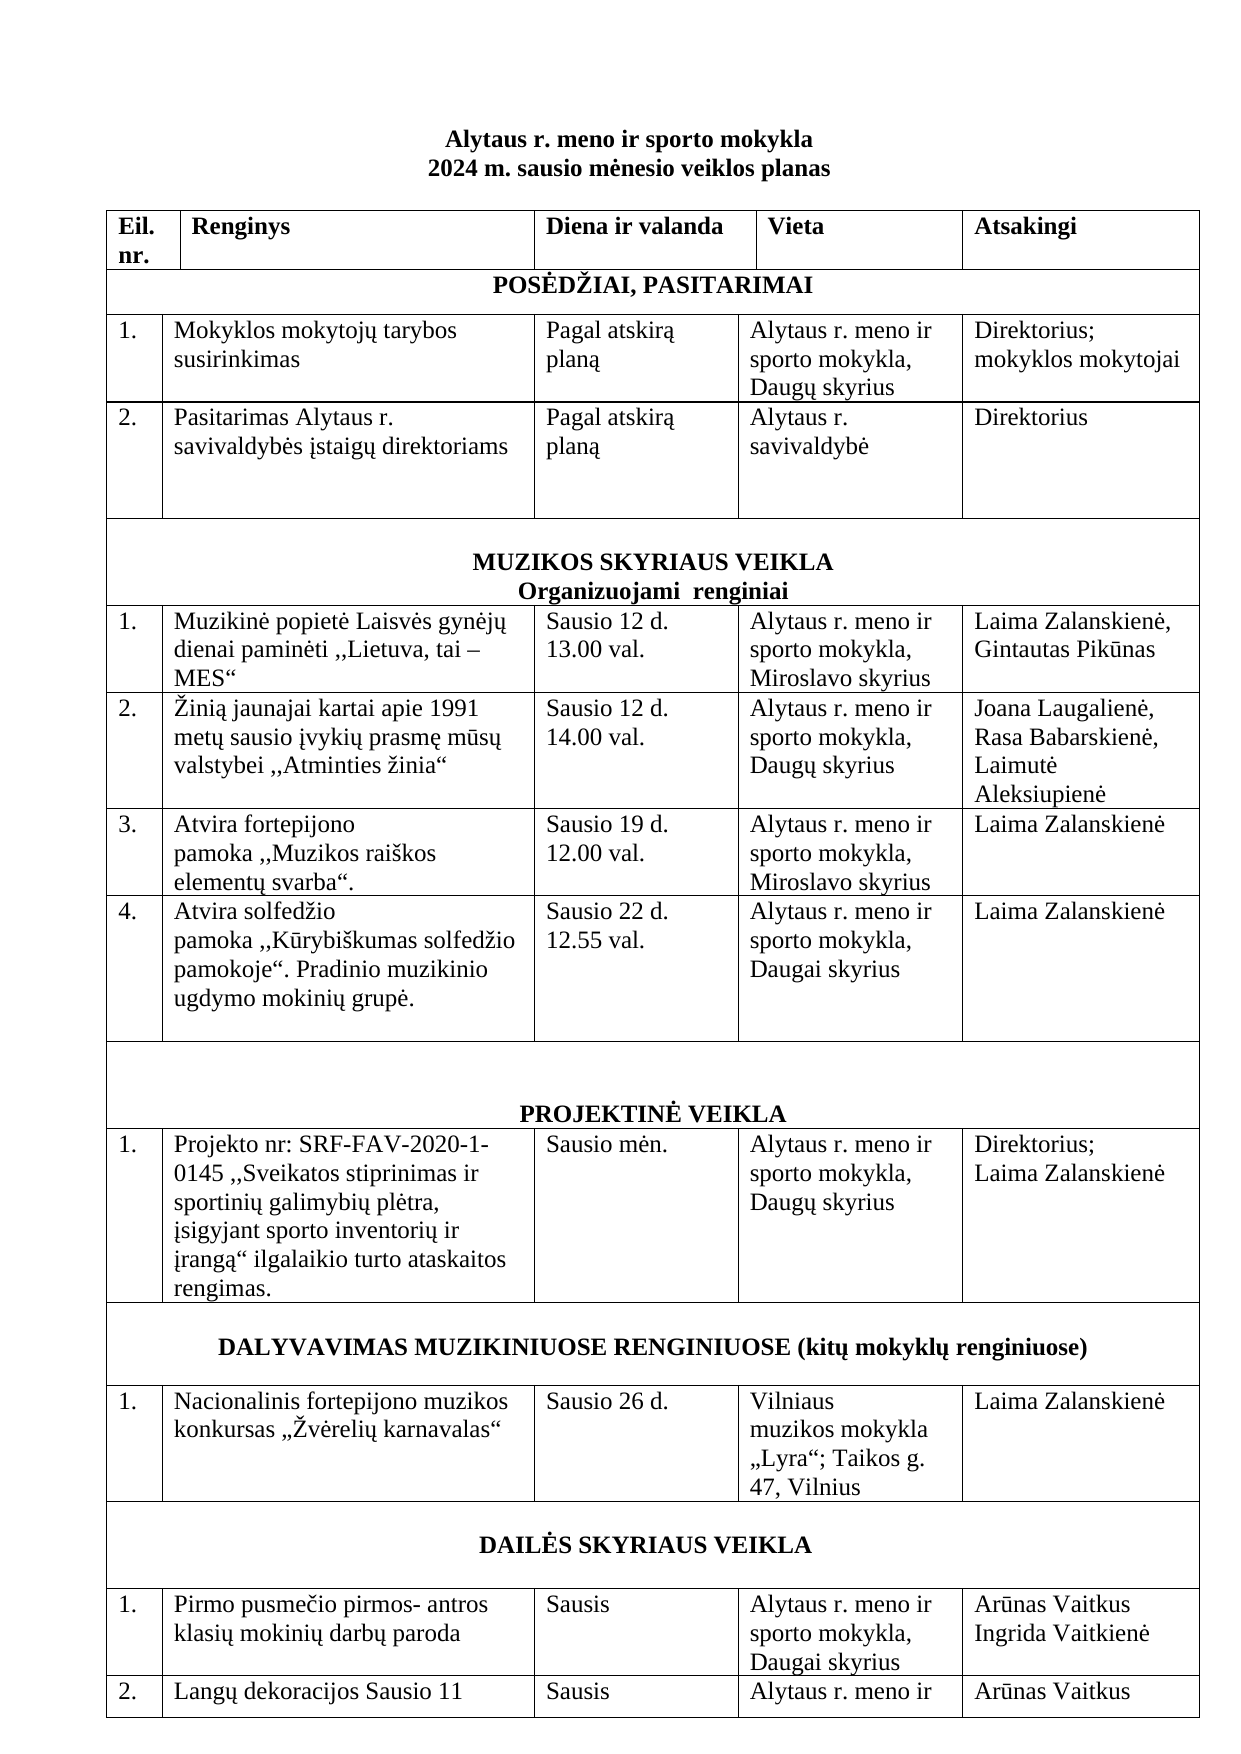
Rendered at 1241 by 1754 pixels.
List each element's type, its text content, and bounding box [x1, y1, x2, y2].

table_cell 1. [107, 1589, 162, 1675]
table_cell PROJEKTINĖ VEIKLA [107, 1042, 1199, 1128]
table_cell POSĖDŽIAI, PASITARIMAI [107, 270, 1199, 314]
table_cell Alytaus r. savivaldybė [739, 403, 962, 517]
table_cell Joana Laugalienė, Rasa Babarskienė, Laimutė Aleksiupienė [963, 693, 1199, 808]
table_cell 2. [107, 693, 162, 808]
table_cell Sausio 12 d. 14.00 val. [535, 693, 738, 808]
table_header Diena ir valanda [535, 211, 756, 269]
table_cell Nacionalinis fortepijono muzikos konkursas „Žvėrelių karnavalas“ [163, 1386, 534, 1501]
table_cell Sausio mėn. [535, 1129, 738, 1302]
table_cell Pagal atskirą planą [535, 403, 738, 517]
table_cell Alytaus r. meno ir sporto mokykla, Daugų skyrius [739, 1129, 962, 1302]
table_cell Direktorius; Laima Zalanskienė [963, 1129, 1199, 1302]
table_cell Laima Zalanskienė, Gintautas Pikūnas [963, 606, 1199, 692]
table_cell Direktorius; mokyklos mokytojai [963, 315, 1199, 401]
table_cell 3. [107, 809, 162, 895]
table_cell Vilniaus muzikos mokykla „Lyra“; Taikos g. 47, Vilnius [739, 1386, 962, 1501]
table_cell Laima Zalanskienė [963, 1386, 1199, 1501]
table_cell 2. [107, 403, 162, 517]
table_cell 1. [107, 606, 162, 692]
table_cell Arūnas Vaitkus [963, 1676, 1199, 1717]
table_cell Direktorius [963, 403, 1199, 517]
table_cell Žinią jaunajai kartai apie 1991 metų sausio įvykių prasmę mūsų valstybei ,,Atminties žinia“ [163, 693, 534, 808]
table_cell [107, 1129, 162, 1302]
table_cell Laima Zalanskienė [963, 896, 1199, 1041]
table_cell Sausio 26 d. [535, 1386, 738, 1501]
table_header Vieta [757, 211, 962, 269]
table_header Renginys [181, 211, 534, 269]
table_cell Pagal atskirą planą [535, 315, 738, 401]
table_cell 1. [107, 315, 162, 401]
table_cell Alytaus r. meno ir sporto mokykla, Daugai skyrius [739, 896, 962, 1041]
table_cell Alytaus r. meno ir sporto mokykla, Daugų skyrius [739, 693, 962, 808]
table_cell Sausio 19 d. 12.00 val. [535, 809, 738, 895]
table_cell Atvira fortepijono pamoka ,,Muzikos raiškos elementų svarba“. [163, 809, 534, 895]
table_cell Sausis [535, 1589, 738, 1675]
table_header Eil. nr. [107, 211, 180, 269]
table_cell Muzikinė popietė Laisvės gynėjų dienai paminėti ,,Lietuva, tai – MES“ [163, 606, 534, 692]
table_cell [107, 1386, 162, 1501]
table_cell Atvira solfedžio pamoka ,,Kūrybiškumas solfedžio pamokoje“. Pradinio muzikinio ugdymo mokinių grupė. [163, 896, 534, 1041]
table_cell Sausis [535, 1676, 738, 1717]
table_cell DAILĖS SKYRIAUS VEIKLA [107, 1502, 1199, 1588]
table_cell DALYVAVIMAS MUZIKINIUOSE RENGINIUOSE (kitų mokyklų renginiuose) [107, 1303, 1199, 1385]
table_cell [739, 1676, 962, 1717]
text 2024 m. sausio mėnesio veiklos planas [106, 153, 1152, 182]
table_cell Sausio 22 d. 12.55 val. [535, 896, 738, 1041]
table_cell Alytaus r. meno ir sporto mokykla, Miroslavo skyrius [739, 606, 962, 692]
table_cell Projekto nr: SRF-FAV-2020-1-0145 ,,Sveikatos stiprinimas ir sportinių galimybių plėtra, įsigyjant sporto inventorių ir įrangą“ ilgalaikio turto ataskaitos rengimas. [163, 1129, 534, 1302]
table_cell Arūnas Vaitkus Ingrida Vaitkienė [963, 1589, 1199, 1675]
table_cell MUZIKOS SKYRIAUS VEIKLA Organizuojami renginiai [107, 519, 1199, 605]
table_cell [107, 1676, 162, 1717]
table_cell Pasitarimas Alytaus r. savivaldybės įstaigų direktoriams [163, 403, 534, 517]
table_cell Laima Zalanskienė [963, 809, 1199, 895]
text Alytaus r. meno ir sporto mokykla [106, 124, 1152, 153]
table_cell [163, 1676, 534, 1717]
table_header Atsakingi [963, 211, 1199, 269]
table_cell Alytaus r. meno ir sporto mokykla, Miroslavo skyrius [739, 809, 962, 895]
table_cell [739, 1589, 962, 1675]
table_cell Alytaus r. meno ir sporto mokykla, Daugų skyrius [739, 315, 962, 401]
table_cell Mokyklos mokytojų tarybos susirinkimas [163, 315, 534, 401]
table_cell 4. [107, 896, 162, 1041]
table_cell Pirmo pusmečio pirmos- antros klasių mokinių darbų paroda [163, 1589, 534, 1675]
table_cell Sausio 12 d. 13.00 val. [535, 606, 738, 692]
